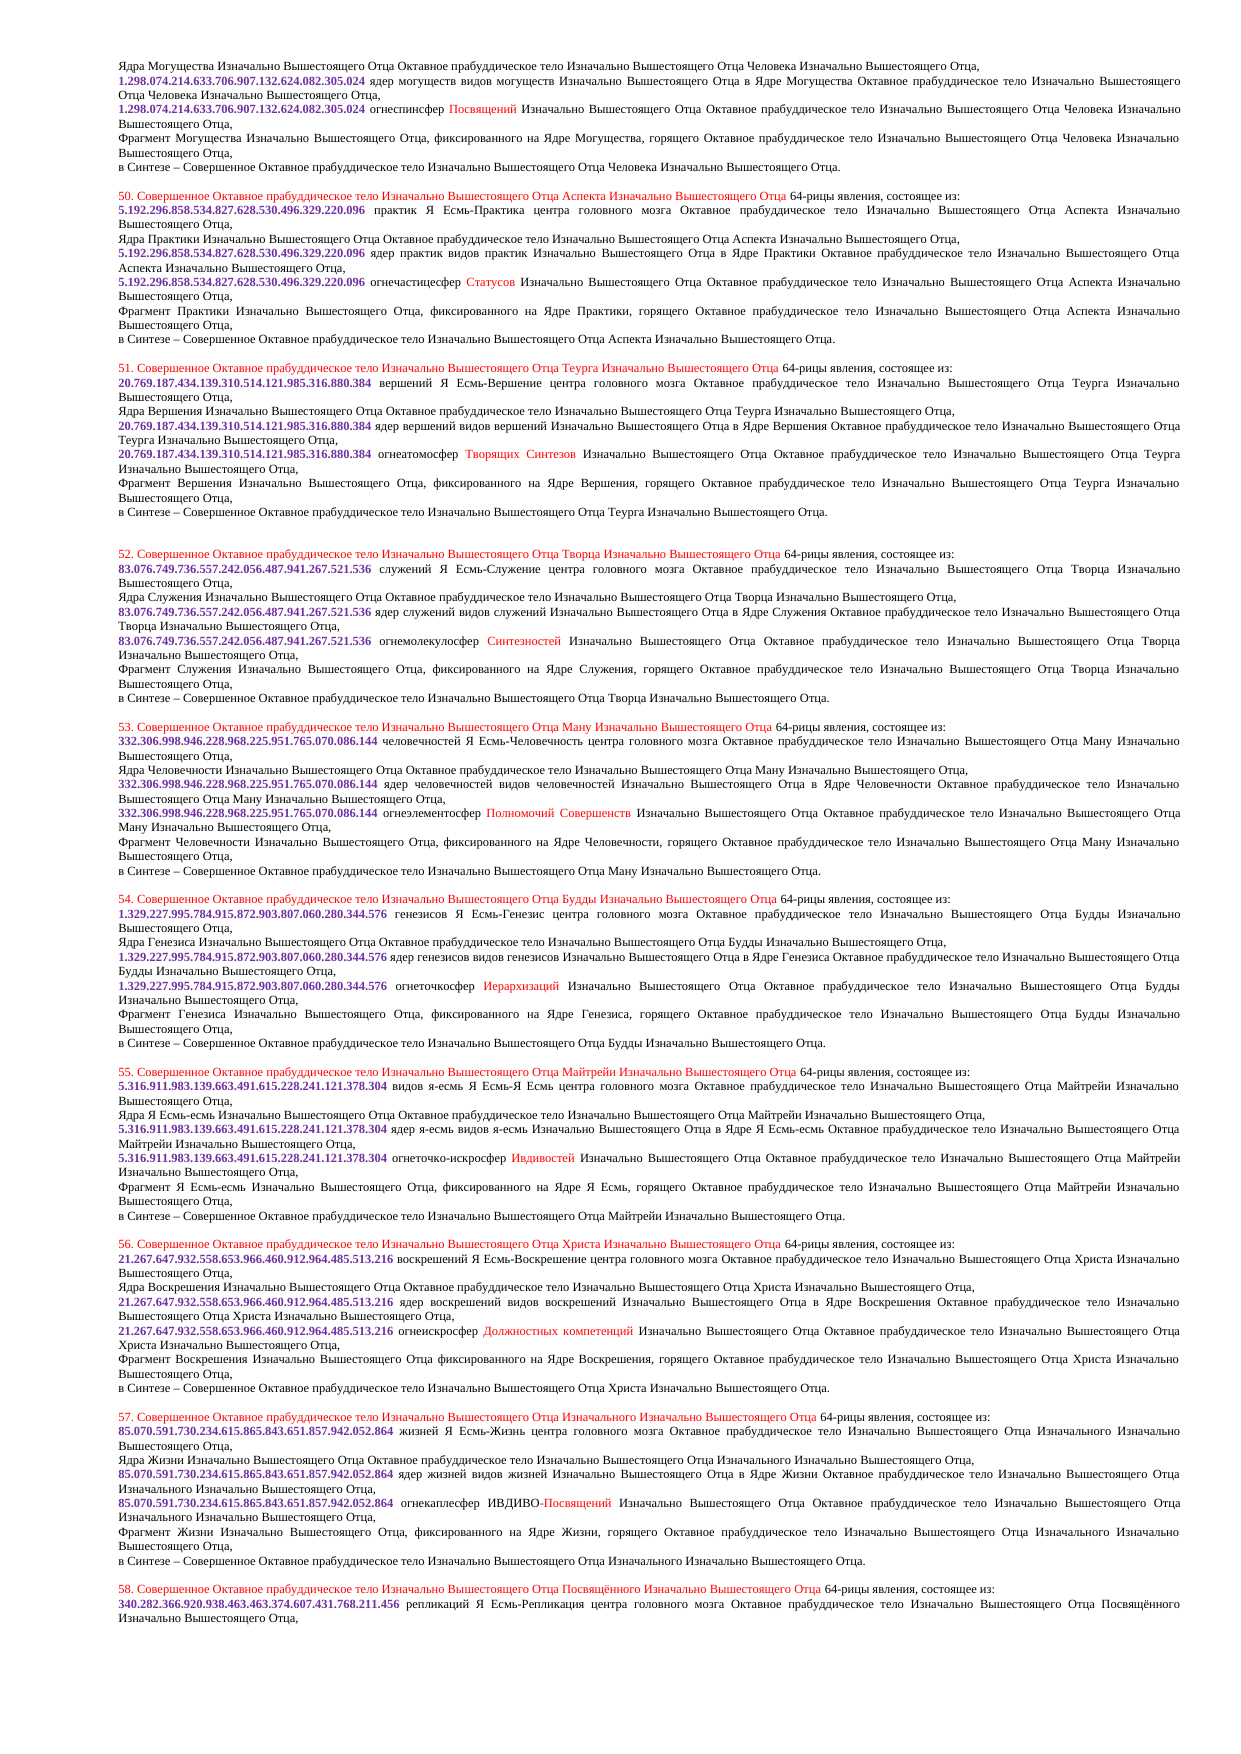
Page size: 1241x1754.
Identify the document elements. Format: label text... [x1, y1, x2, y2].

text 1.298.074.214.633.706.907.132.624.082.305.024 ядер могуществ видов могуществ Изначально Вышестоящего Отца в Ядре Могущества Октавное прабуддическое тело Изначально Вышестоящего Отца Человека Изначально Вышестоящего Отца, [118, 73, 1181, 102]
text Фрагмент Воскрешения Изначально Вышестоящего Отца фиксированного на Ядре Воскрешения, горящего Октавное прабуддическое тело Изначально Вышестоящего Отца Христа Изначально Вышестоящего Отца, [118, 1352, 1181, 1381]
text в Синтезе – Совершенное Октавное прабуддическое тело Изначально Вышестоящего Отца Изначального Изначально Вышестоящего Отца. [118, 1553, 1181, 1568]
text 20.769.187.434.139.310.514.121.985.316.880.384 вершений Я Есмь-Вершение центра головного мозга Октавное прабуддическое тело Изначально Вышестоящего Отца Теурга Изначально Вышестоящего Отца, [118, 375, 1181, 404]
text 1.298.074.214.633.706.907.132.624.082.305.024 огнеспинсфер Посвящений Изначально Вышестоящего Отца Октавное прабуддическое тело Изначально Вышестоящего Отца Человека Изначально Вышестоящего Отца, [118, 102, 1181, 131]
text Ядра Я Есмь-есмь Изначально Вышестоящего Отца Октавное прабуддическое тело Изначально Вышестоящего Отца Майтрейи Изначально Вышестоящего Отца, [118, 1108, 1181, 1122]
text Ядра Генезиса Изначально Вышестоящего Отца Октавное прабуддическое тело Изначально Вышестоящего Отца Будды Изначально Вышестоящего Отца, [118, 935, 1181, 949]
text 5.192.296.858.534.827.628.530.496.329.220.096 огнечастицесфер Статусов Изначально Вышестоящего Отца Октавное прабуддическое тело Изначально Вышестоящего Отца Аспекта Изначально Вышестоящего Отца, [118, 275, 1181, 303]
text 1.329.227.995.784.915.872.903.807.060.280.344.576 огнеточкосфер Иерархизаций Изначально Вышестоящего Отца Октавное прабуддическое тело Изначально Вышестоящего Отца Будды Изначально Вышестоящего Отца, [118, 978, 1181, 1007]
text в Синтезе – Совершенное Октавное прабуддическое тело Изначально Вышестоящего Отца Творца Изначально Вышестоящего Отца. [118, 691, 1181, 705]
text 21.267.647.932.558.653.966.460.912.964.485.513.216 воскрешений Я Есмь-Воскрешение центра головного мозга Октавное прабуддическое тело Изначально Вышестоящего Отца Христа Изначально Вышестоящего Отца, [118, 1251, 1181, 1280]
text в Синтезе – Совершенное Октавное прабуддическое тело Изначально Вышестоящего Отца Будды Изначально Вышестоящего Отца. [118, 1036, 1181, 1050]
text 1.329.227.995.784.915.872.903.807.060.280.344.576 генезисов Я Есмь-Генезис центра головного мозга Октавное прабуддическое тело Изначально Вышестоящего Отца Будды Изначально Вышестоящего Отца, [118, 906, 1181, 935]
text Фрагмент Служения Изначально Вышестоящего Отца, фиксированного на Ядре Служения, горящего Октавное прабуддическое тело Изначально Вышестоящего Отца Творца Изначально Вышестоящего Отца, [118, 662, 1181, 691]
text 332.306.998.946.228.968.225.951.765.070.086.144 ядер человечностей видов человечностей Изначально Вышестоящего Отца в Ядре Человечности Октавное прабуддическое тело Изначально Вышестоящего Отца Ману Изначально Вышестоящего Отца, [118, 777, 1181, 806]
text 83.076.749.736.557.242.056.487.941.267.521.536 огнемолекулосфер Синтезностей Изначально Вышестоящего Отца Октавное прабуддическое тело Изначально Вышестоящего Отца Творца Изначально Вышестоящего Отца, [118, 633, 1181, 662]
text Ядра Служения Изначально Вышестоящего Отца Октавное прабуддическое тело Изначально Вышестоящего Отца Творца Изначально Вышестоящего Отца, [118, 590, 1181, 604]
text Фрагмент Генезиса Изначально Вышестоящего Отца, фиксированного на Ядре Генезиса, горящего Октавное прабуддическое тело Изначально Вышестоящего Отца Будды Изначально Вышестоящего Отца, [118, 1007, 1181, 1036]
text 1.329.227.995.784.915.872.903.807.060.280.344.576 ядер генезисов видов генезисов Изначально Вышестоящего Отца в Ядре Генезиса Октавное прабуддическое тело Изначально Вышестоящего Отца Будды Изначально Вышестоящего Отца, [118, 949, 1181, 978]
text 54. Совершенное Октавное прабуддическое тело Изначально Вышестоящего Отца Будды Изначально Вышестоящего Отца 64-рицы явления, состоящее из: [118, 892, 1181, 906]
text 55. Совершенное Октавное прабуддическое тело Изначально Вышестоящего Отца Майтрейи Изначально Вышестоящего Отца 64-рицы явления, состоящее из: [118, 1064, 1181, 1079]
text 20.769.187.434.139.310.514.121.985.316.880.384 ядер вершений видов вершений Изначально Вышестоящего Отца в Ядре Вершения Октавное прабуддическое тело Изначально Вышестоящего Отца Теурга Изначально Вышестоящего Отца, [118, 418, 1181, 447]
text Ядра Могущества Изначально Вышестоящего Отца Октавное прабуддическое тело Изначально Вышестоящего Отца Человека Изначально Вышестоящего Отца, [118, 59, 1181, 73]
text 85.070.591.730.234.615.865.843.651.857.942.052.864 жизней Я Есмь-Жизнь центра головного мозга Октавное прабуддическое тело Изначально Вышестоящего Отца Изначального Изначально Вышестоящего Отца, [118, 1424, 1181, 1453]
text 5.316.911.983.139.663.491.615.228.241.121.378.304 огнеточко-искросфер Ивдивостей Изначально Вышестоящего Отца Октавное прабуддическое тело Изначально Вышестоящего Отца Майтрейи Изначально Вышестоящего Отца, [118, 1151, 1181, 1179]
text 332.306.998.946.228.968.225.951.765.070.086.144 огнеэлементосфер Полномочий Совершенств Изначально Вышестоящего Отца Октавное прабуддическое тело Изначально Вышестоящего Отца Ману Изначально Вышестоящего Отца, [118, 806, 1181, 834]
text 340.282.366.920.938.463.463.374.607.431.768.211.456 репликаций Я Есмь-Репликация центра головного мозга Октавное прабуддическое тело Изначально Вышестоящего Отца Посвящённого Изначально Вышестоящего Отца, [118, 1596, 1181, 1625]
text 5.316.911.983.139.663.491.615.228.241.121.378.304 ядер я-есмь видов я-есмь Изначально Вышестоящего Отца в Ядре Я Есмь-есмь Октавное прабуддическое тело Изначально Вышестоящего Отца Майтрейи Изначально Вышестоящего Отца, [118, 1122, 1181, 1151]
text 85.070.591.730.234.615.865.843.651.857.942.052.864 ядер жизней видов жизней Изначально Вышестоящего Отца в Ядре Жизни Октавное прабуддическое тело Изначально Вышестоящего Отца Изначального Изначально Вышестоящего Отца, [118, 1467, 1181, 1496]
text Фрагмент Могущества Изначально Вышестоящего Отца, фиксированного на Ядре Могущества, горящего Октавное прабуддическое тело Изначально Вышестоящего Отца Человека Изначально Вышестоящего Отца, [118, 131, 1181, 160]
text в Синтезе – Совершенное Октавное прабуддическое тело Изначально Вышестоящего Отца Ману Изначально Вышестоящего Отца. [118, 863, 1181, 878]
text в Синтезе – Совершенное Октавное прабуддическое тело Изначально Вышестоящего Отца Христа Изначально Вышестоящего Отца. [118, 1381, 1181, 1395]
text Фрагмент Практики Изначально Вышестоящего Отца, фиксированного на Ядре Практики, горящего Октавное прабуддическое тело Изначально Вышестоящего Отца Аспекта Изначально Вышестоящего Отца, [118, 303, 1181, 332]
text 56. Совершенное Октавное прабуддическое тело Изначально Вышестоящего Отца Христа Изначально Вышестоящего Отца 64-рицы явления, состоящее из: [118, 1237, 1181, 1251]
text 53. Совершенное Октавное прабуддическое тело Изначально Вышестоящего Отца Ману Изначально Вышестоящего Отца 64-рицы явления, состоящее из: [118, 719, 1181, 734]
text в Синтезе – Совершенное Октавное прабуддическое тело Изначально Вышестоящего Отца Майтрейи Изначально Вышестоящего Отца. [118, 1208, 1181, 1223]
text Фрагмент Жизни Изначально Вышестоящего Отца, фиксированного на Ядре Жизни, горящего Октавное прабуддическое тело Изначально Вышестоящего Отца Изначального Изначально Вышестоящего Отца, [118, 1524, 1181, 1553]
text 51. Совершенное Октавное прабуддическое тело Изначально Вышестоящего Отца Теурга Изначально Вышестоящего Отца 64-рицы явления, состоящее из: [118, 361, 1181, 375]
text Ядра Вершения Изначально Вышестоящего Отца Октавное прабуддическое тело Изначально Вышестоящего Отца Теурга Изначально Вышестоящего Отца, [118, 404, 1181, 418]
text в Синтезе – Совершенное Октавное прабуддическое тело Изначально Вышестоящего Отца Аспекта Изначально Вышестоящего Отца. [118, 332, 1181, 347]
text 5.192.296.858.534.827.628.530.496.329.220.096 ядер практик видов практик Изначально Вышестоящего Отца в Ядре Практики Октавное прабуддическое тело Изначально Вышестоящего Отца Аспекта Изначально Вышестоящего Отца, [118, 246, 1181, 275]
text в Синтезе – Совершенное Октавное прабуддическое тело Изначально Вышестоящего Отца Теурга Изначально Вышестоящего Отца. [118, 505, 1181, 519]
text 5.316.911.983.139.663.491.615.228.241.121.378.304 видов я-есмь Я Есмь-Я Есмь центра головного мозга Октавное прабуддическое тело Изначально Вышестоящего Отца Майтрейи Изначально Вышестоящего Отца, [118, 1079, 1181, 1108]
text 52. Совершенное Октавное прабуддическое тело Изначально Вышестоящего Отца Творца Изначально Вышестоящего Отца 64-рицы явления, состоящее из: [118, 547, 1181, 561]
text 85.070.591.730.234.615.865.843.651.857.942.052.864 огнекаплесфер ИВДИВО-Посвящений Изначально Вышестоящего Отца Октавное прабуддическое тело Изначально Вышестоящего Отца Изначального Изначально Вышестоящего Отца, [118, 1496, 1181, 1524]
text Ядра Практики Изначально Вышестоящего Отца Октавное прабуддическое тело Изначально Вышестоящего Отца Аспекта Изначально Вышестоящего Отца, [118, 232, 1181, 246]
text Фрагмент Человечности Изначально Вышестоящего Отца, фиксированного на Ядре Человечности, горящего Октавное прабуддическое тело Изначально Вышестоящего Отца Ману Изначально Вышестоящего Отца, [118, 834, 1181, 863]
text Ядра Человечности Изначально Вышестоящего Отца Октавное прабуддическое тело Изначально Вышестоящего Отца Ману Изначально Вышестоящего Отца, [118, 763, 1181, 777]
text Фрагмент Вершения Изначально Вышестоящего Отца, фиксированного на Ядре Вершения, горящего Октавное прабуддическое тело Изначально Вышестоящего Отца Теурга Изначально Вышестоящего Отца, [118, 476, 1181, 505]
text 20.769.187.434.139.310.514.121.985.316.880.384 огнеатомосфер Творящих Синтезов Изначально Вышестоящего Отца Октавное прабуддическое тело Изначально Вышестоящего Отца Теурга Изначально Вышестоящего Отца, [118, 447, 1181, 476]
text в Синтезе – Совершенное Октавное прабуддическое тело Изначально Вышестоящего Отца Человека Изначально Вышестоящего Отца. [118, 160, 1181, 174]
text Фрагмент Я Есмь-есмь Изначально Вышестоящего Отца, фиксированного на Ядре Я Есмь, горящего Октавное прабуддическое тело Изначально Вышестоящего Отца Майтрейи Изначально Вышестоящего Отца, [118, 1179, 1181, 1208]
text 21.267.647.932.558.653.966.460.912.964.485.513.216 ядер воскрешений видов воскрешений Изначально Вышестоящего Отца в Ядре Воскрешения Октавное прабуддическое тело Изначально Вышестоящего Отца Христа Изначально Вышестоящего Отца, [118, 1294, 1181, 1323]
text 83.076.749.736.557.242.056.487.941.267.521.536 ядер служений видов служений Изначально Вышестоящего Отца в Ядре Служения Октавное прабуддическое тело Изначально Вышестоящего Отца Творца Изначально Вышестоящего Отца, [118, 604, 1181, 633]
text 21.267.647.932.558.653.966.460.912.964.485.513.216 огнеискросфер Должностных компетенций Изначально Вышестоящего Отца Октавное прабуддическое тело Изначально Вышестоящего Отца Христа Изначально Вышестоящего Отца, [118, 1323, 1181, 1352]
text 57. Совершенное Октавное прабуддическое тело Изначально Вышестоящего Отца Изначального Изначально Вышестоящего Отца 64-рицы явления, состоящее из: [118, 1409, 1181, 1424]
text Ядра Воскрешения Изначально Вышестоящего Отца Октавное прабуддическое тело Изначально Вышестоящего Отца Христа Изначально Вышестоящего Отца, [118, 1280, 1181, 1294]
text 50. Совершенное Октавное прабуддическое тело Изначально Вышестоящего Отца Аспекта Изначально Вышестоящего Отца 64-рицы явления, состоящее из: [118, 188, 1181, 203]
text 332.306.998.946.228.968.225.951.765.070.086.144 человечностей Я Есмь-Человечность центра головного мозга Октавное прабуддическое тело Изначально Вышестоящего Отца Ману Изначально Вышестоящего Отца, [118, 734, 1181, 763]
text 83.076.749.736.557.242.056.487.941.267.521.536 служений Я Есмь-Служение центра головного мозга Октавное прабуддическое тело Изначально Вышестоящего Отца Творца Изначально Вышестоящего Отца, [118, 561, 1181, 590]
text 58. Совершенное Октавное прабуддическое тело Изначально Вышестоящего Отца Посвящённого Изначально Вышестоящего Отца 64-рицы явления, состоящее из: [118, 1582, 1181, 1596]
text 5.192.296.858.534.827.628.530.496.329.220.096 практик Я Есмь-Практика центра головного мозга Октавное прабуддическое тело Изначально Вышестоящего Отца Аспекта Изначально Вышестоящего Отца, [118, 203, 1181, 232]
text Ядра Жизни Изначально Вышестоящего Отца Октавное прабуддическое тело Изначально Вышестоящего Отца Изначального Изначально Вышестоящего Отца, [118, 1453, 1181, 1467]
